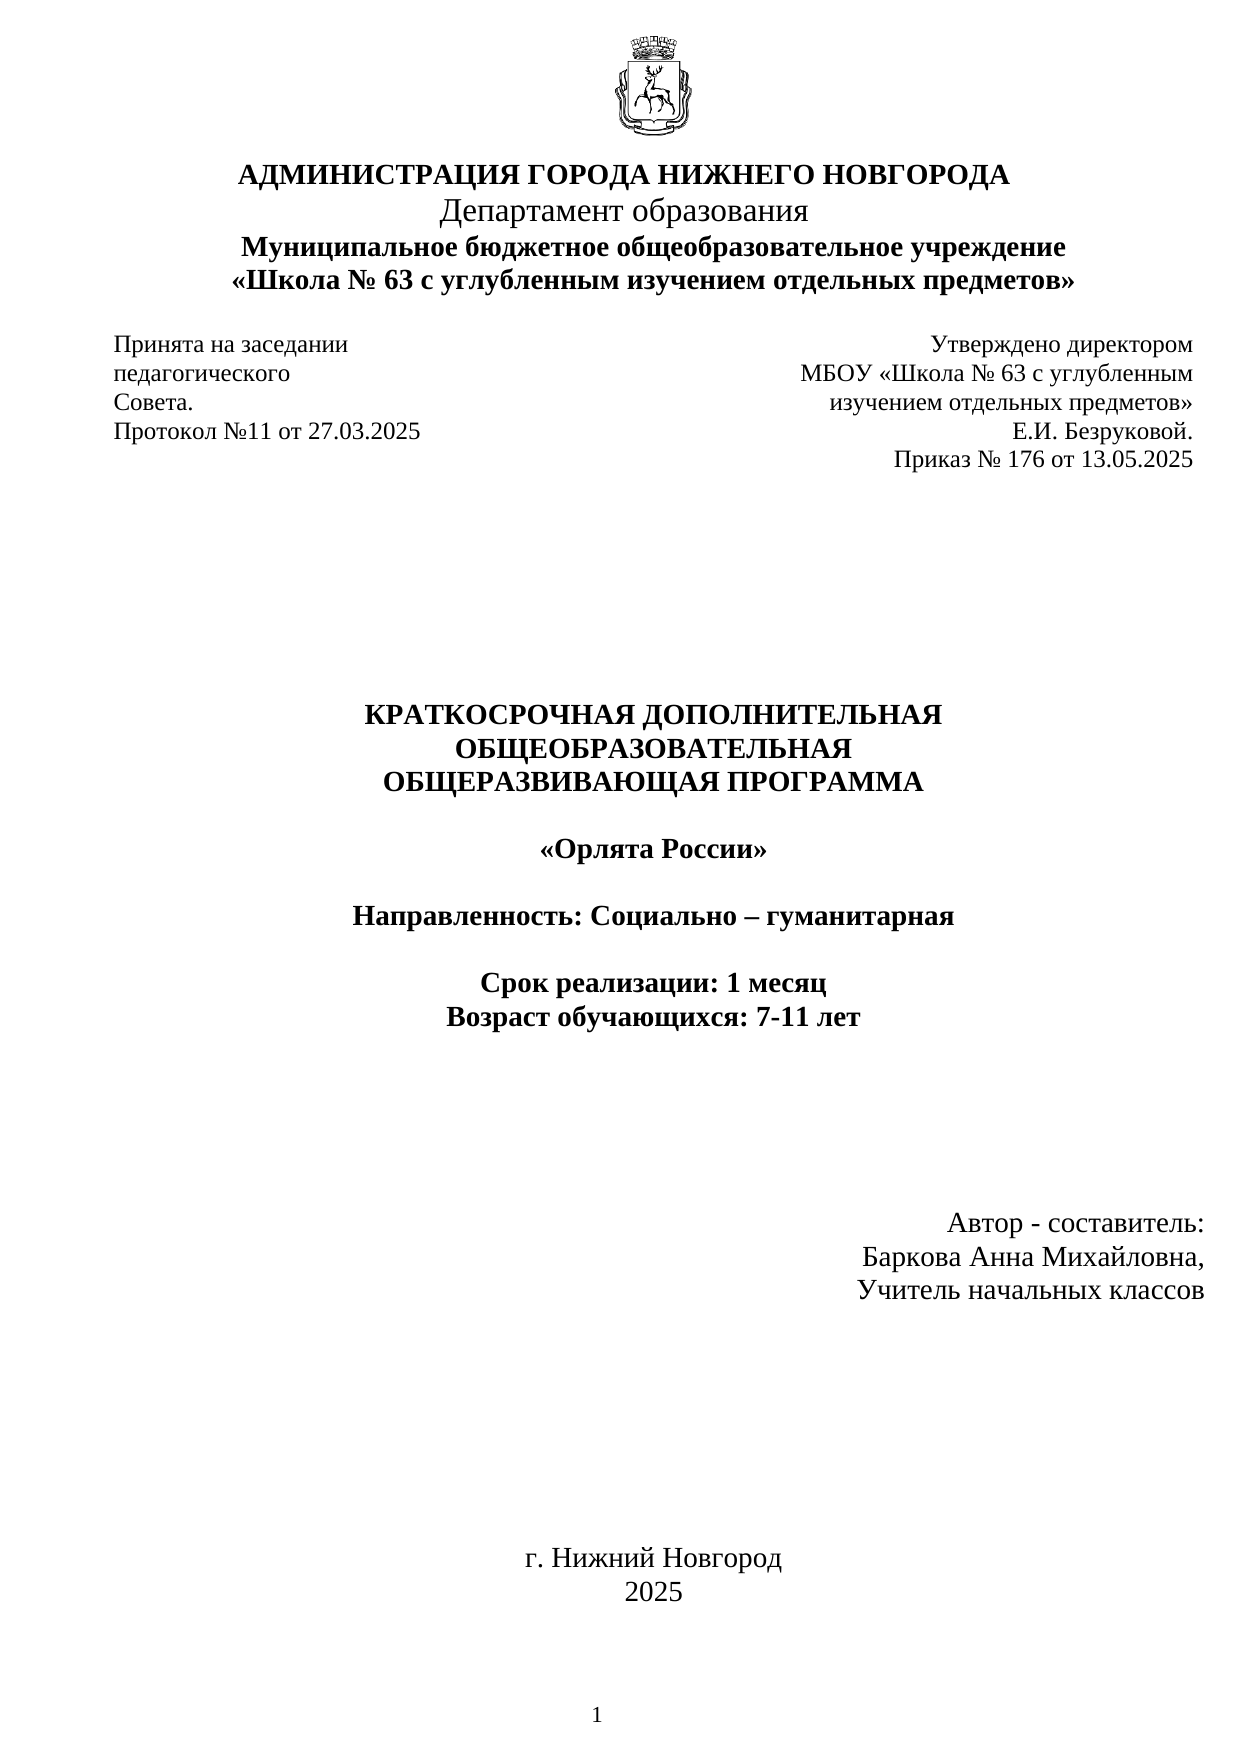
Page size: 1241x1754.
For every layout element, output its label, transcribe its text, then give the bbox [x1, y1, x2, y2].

text ОБЩЕРАЗВИВАЮЩАЯ ПРОГРАММА [102, 764, 1205, 798]
picture [615, 35, 692, 136]
text Департамент образования [43, 191, 1205, 229]
text 2025 [102, 1574, 1205, 1608]
text г. Нижний Новгород [102, 1541, 1205, 1574]
text Учитель начальных классов [102, 1272, 1205, 1306]
text Срок реализации: 1 месяц [102, 966, 1205, 999]
text КРАТКОСРОЧНАЯ ДОПОЛНИТЕЛЬНАЯ [102, 697, 1205, 731]
text Автор - составитель: [102, 1205, 1205, 1239]
text «Школа № 63 с углубленным изучением отдельных предметов» [102, 262, 1205, 296]
text Баркова Анна Михайловна, [102, 1239, 1205, 1272]
table_header Принята на заседании педагогического Совета. Протокол №11 от 27.03.2025 [102, 330, 663, 496]
text Возраст обучающихся: 7-11 лет [102, 999, 1205, 1033]
text «Орлята России» [102, 831, 1205, 865]
text ОБЩЕОБРАЗОВАТЕЛЬНАЯ [102, 731, 1205, 764]
text Направленность: Социально – гуманитарная [102, 898, 1205, 932]
text Муниципальное бюджетное общеобразовательное учреждение [102, 229, 1205, 262]
table_header Утверждено директором МБОУ «Школа № 63 с углубленным изучением отдельных предметов» Е.И. Безруковой. Приказ № 176 от 13.05.2025 [663, 330, 1204, 496]
text АДМИНИСТРАЦИЯ ГОРОДА НИЖНЕГО НОВГОРОДА [43, 157, 1205, 191]
